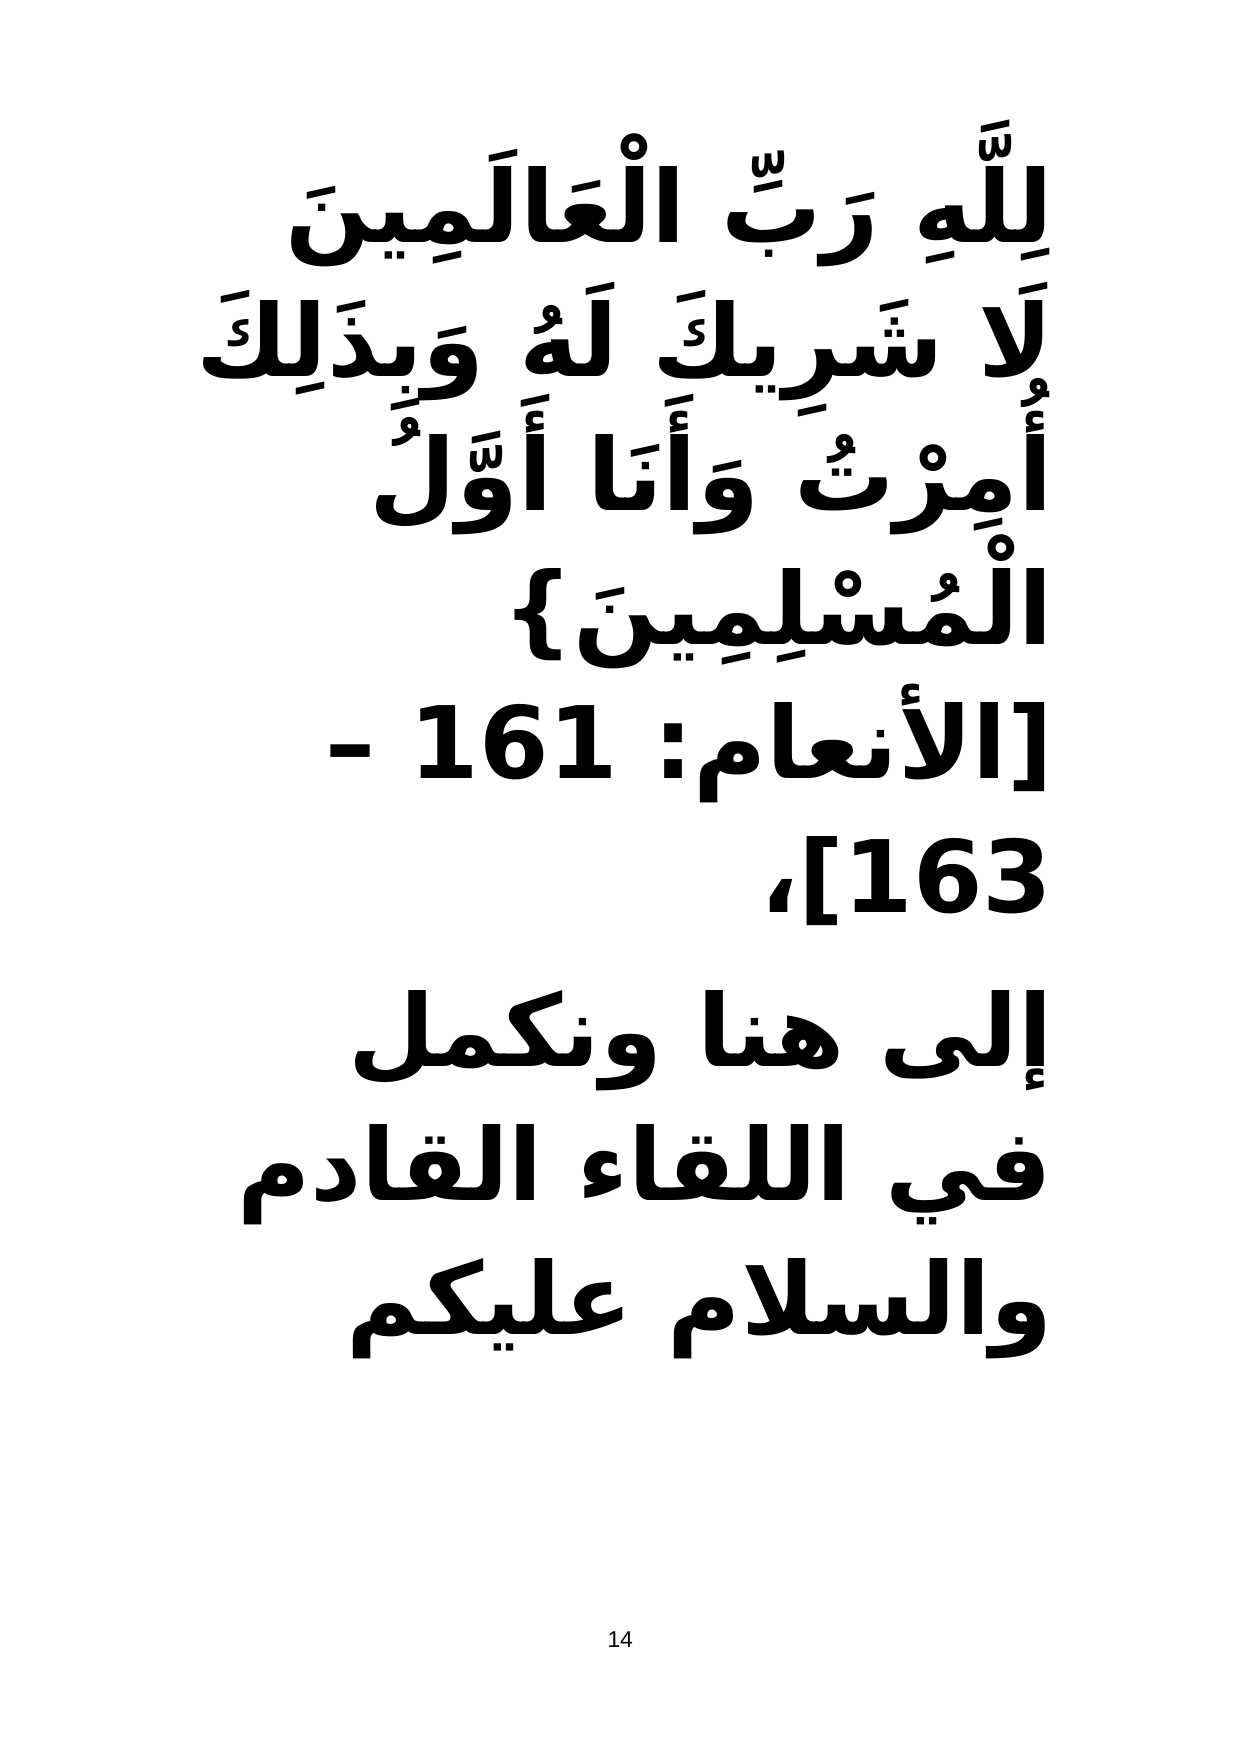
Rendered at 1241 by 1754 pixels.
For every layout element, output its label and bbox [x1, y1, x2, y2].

text [187, 150, 1053, 936]
text [187, 974, 1053, 1358]
